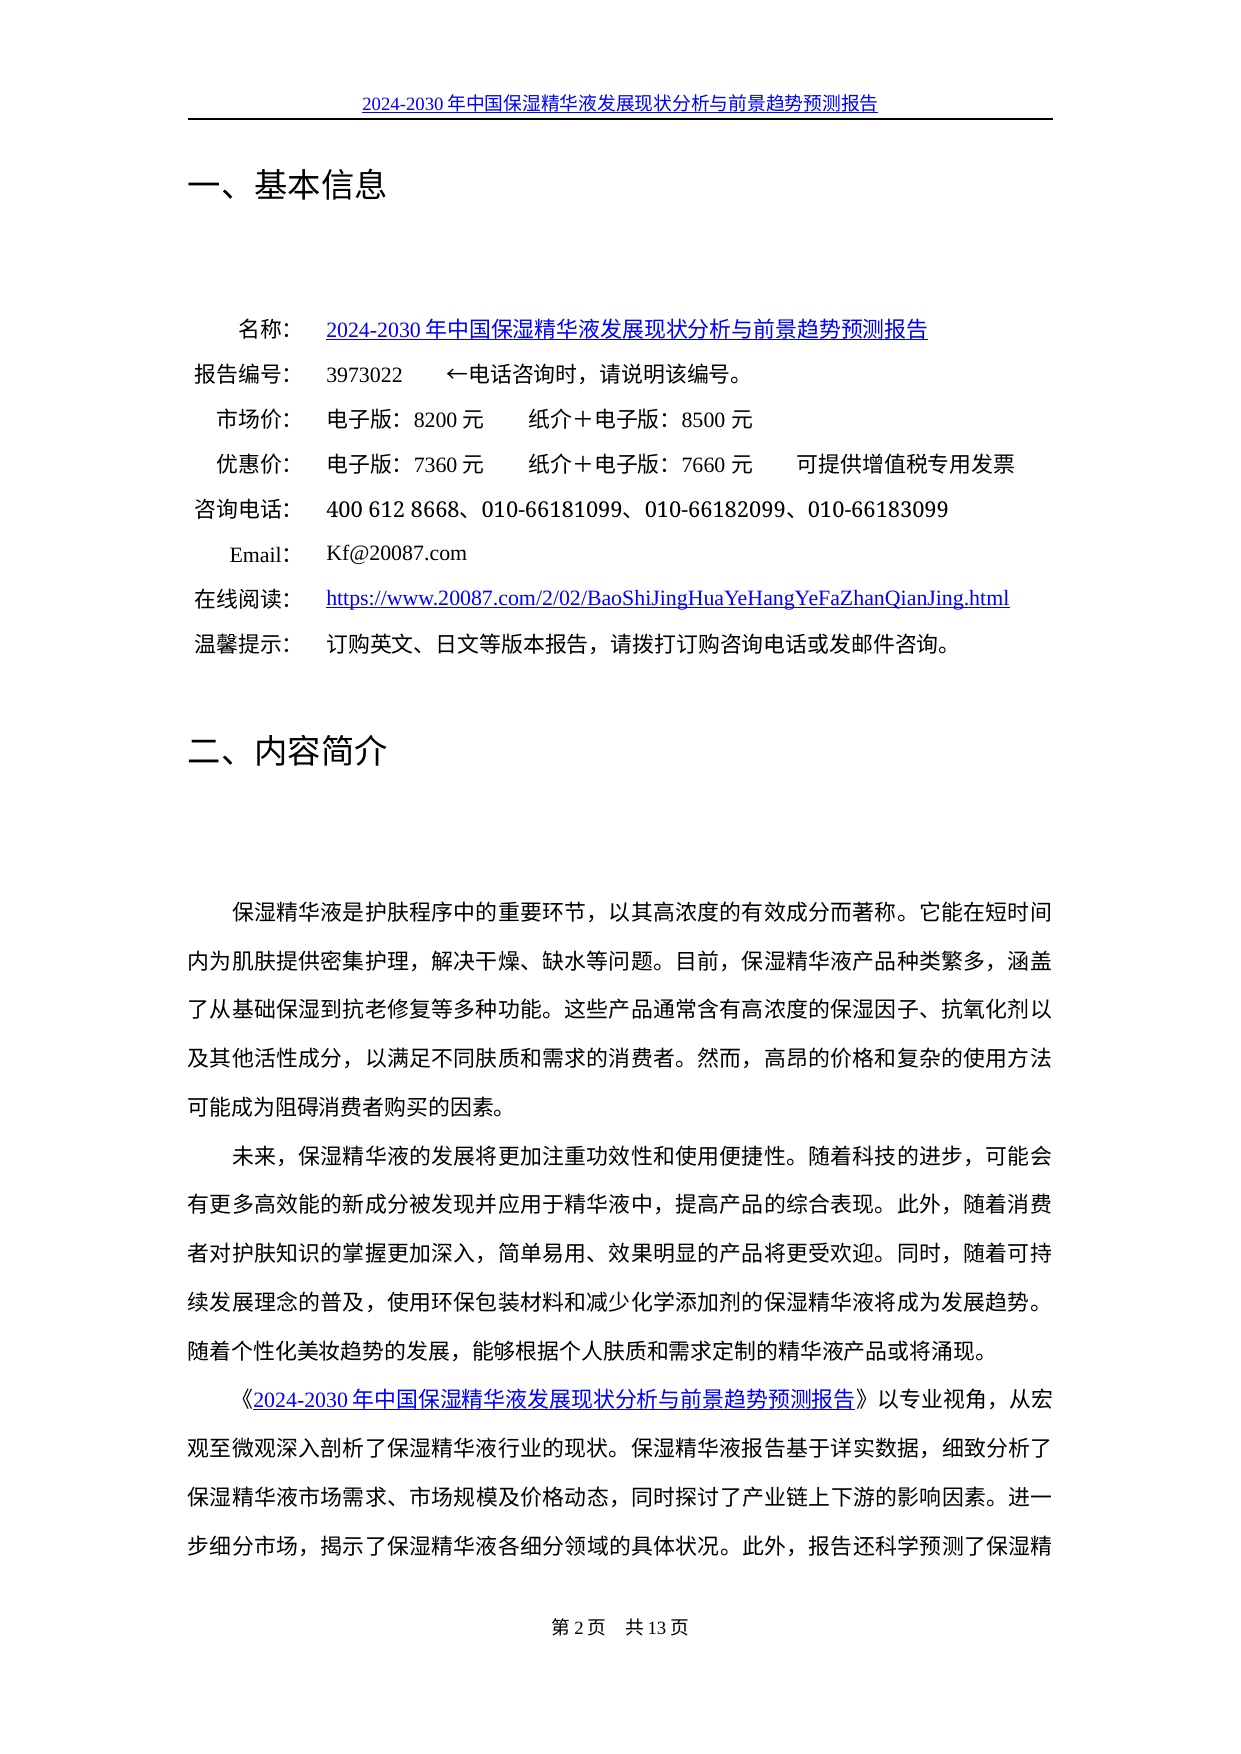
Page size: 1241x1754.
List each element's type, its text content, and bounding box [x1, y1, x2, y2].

table_cell Kf@20087.com [315, 537, 1073, 582]
table_header 名称： [167, 312, 315, 357]
table_cell 优惠价： [167, 447, 315, 492]
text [187, 894, 1053, 1561]
table_cell 电子版：7360 元 纸介＋电子版：7660 元 可提供增值税专用发票 [315, 447, 1073, 492]
table_cell [315, 582, 1073, 627]
table_header 2024-2030年中国保湿精华液发展现状分析与前景趋势预测报告 [315, 312, 1073, 357]
table_cell 温馨提示： [167, 627, 315, 672]
table_cell 在线阅读： [167, 582, 315, 627]
table_cell 报告编号： [167, 357, 315, 402]
table_cell Email： [167, 537, 315, 582]
table_cell 咨询电话： [167, 492, 315, 537]
title 一、基本信息 [187, 150, 1053, 215]
table_cell 市场价： [167, 402, 315, 447]
title 二、内容简介 [187, 717, 1053, 782]
table_cell 电子版：8200 元 纸介＋电子版：8500 元 [315, 402, 1073, 447]
table_cell 400 612 8668、010-66181099、010-66182099、010-66183099 [315, 492, 1073, 537]
table_cell 订购英文、日文等版本报告，请拨打订购咨询电话或发邮件咨询。 [315, 627, 1073, 672]
table_cell 3973022 ←电话咨询时，请说明该编号。 [315, 357, 1073, 402]
